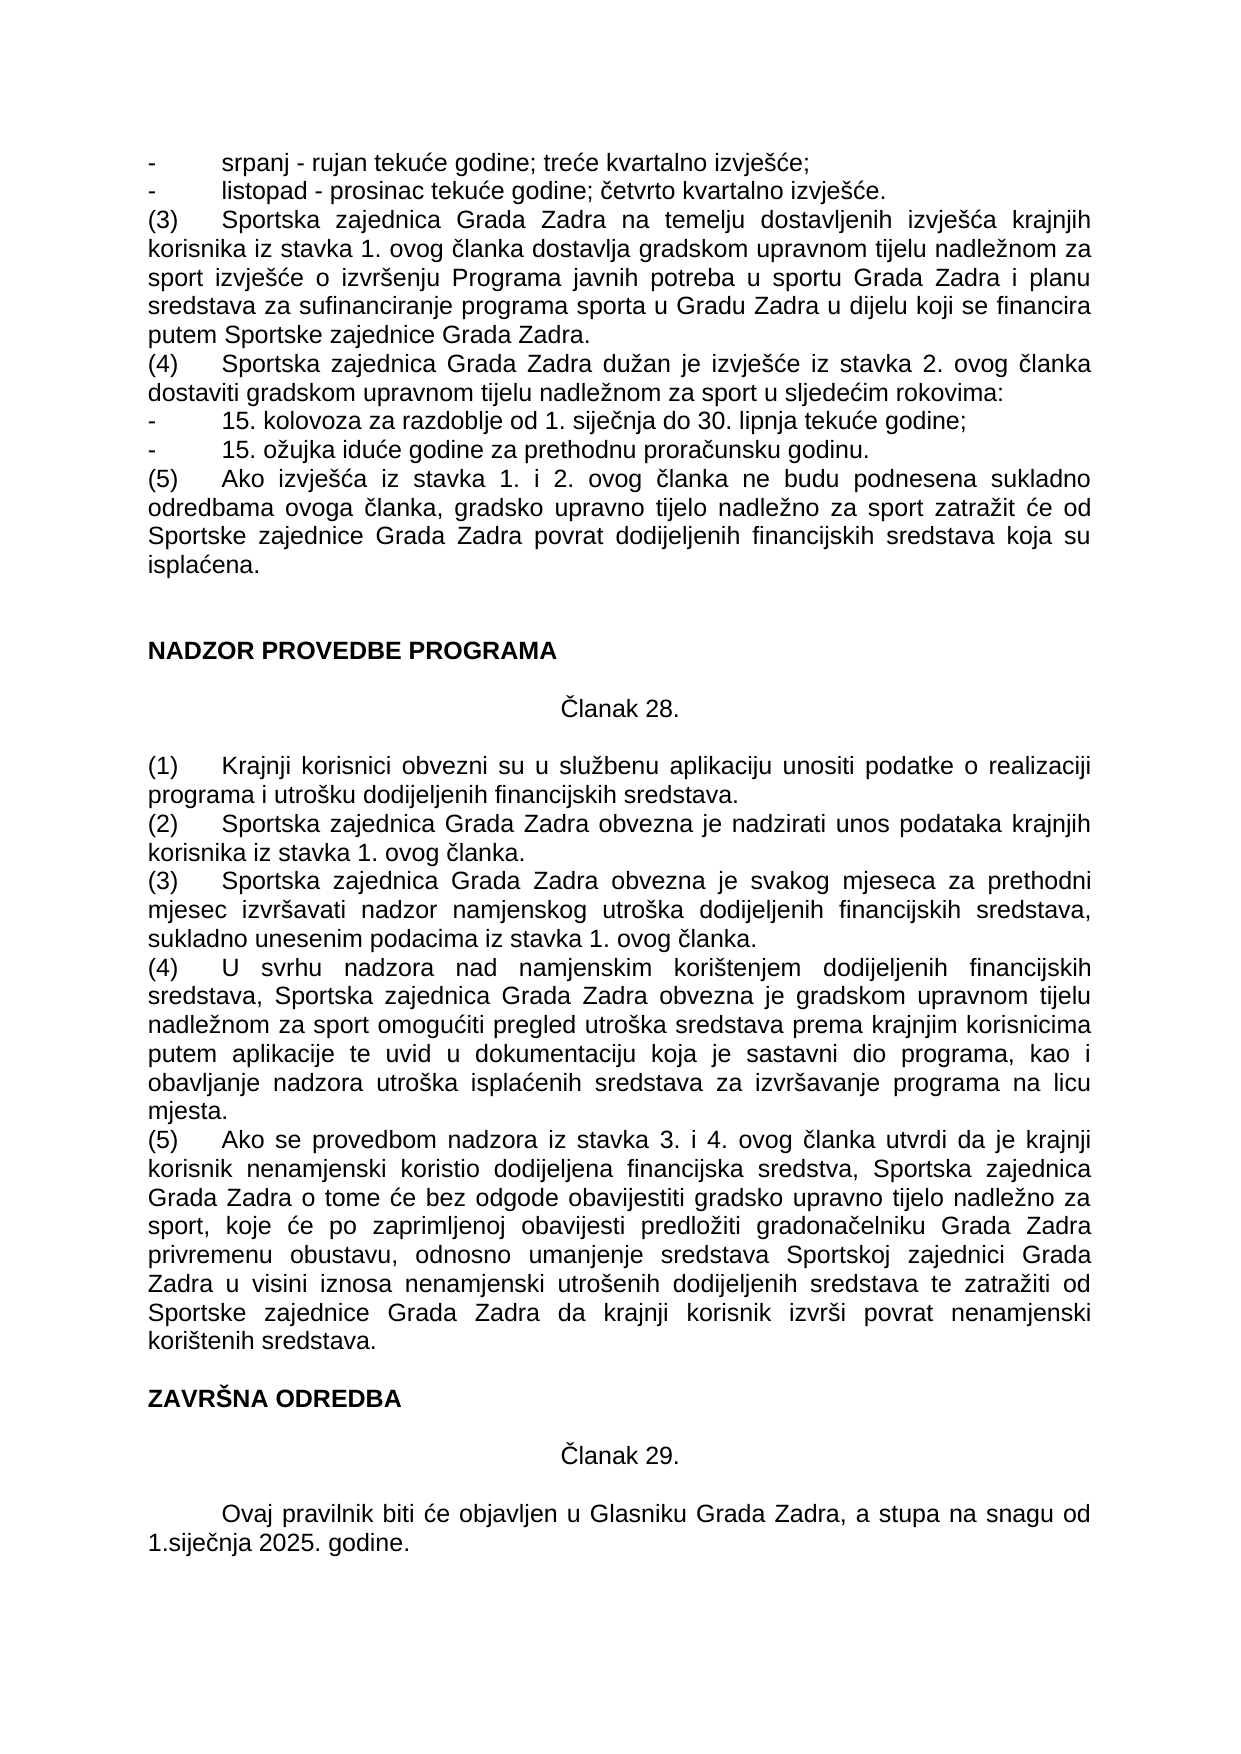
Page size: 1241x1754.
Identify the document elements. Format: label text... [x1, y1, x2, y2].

text - 15. ožujka iduće godine za prethodnu proračunsku godinu. [148, 435, 1093, 464]
text (5) Ako se provedbom nadzora iz stavka 3. i 4. ovog članka utvrdi da je krajnji korisnik nenamjenski koristio dodijeljena financijska sredstva, Sportska zajednica Grada Zadra o tome će bez odgode obavijestiti gradsko upravno tijelo nadležno za sport, koje će po zaprimljenoj obavijesti predložiti gradonačelniku Grada Zadra privremenu obustavu, odnosno umanjenje sredstava Sportskoj zajednici Grada Zadra u visini iznosa nenamjenski utrošenih dodijeljenih sredstava te zatražiti od Sportske zajednice Grada Zadra da krajnji korisnik izvrši povrat nenamjenski korištenih sredstava. [148, 1125, 1093, 1355]
text (3) Sportska zajednica Grada Zadra obvezna je svakog mjeseca za prethodni mjesec izvršavati nadzor namjenskog utroška dodijeljenih financijskih sredstava, sukladno unesenim podacima iz stavka 1. ovog članka. [148, 866, 1093, 953]
text (3) Sportska zajednica Grada Zadra na temelju dostavljenih izvješća krajnjih korisnika iz stavka 1. ovog članka dostavlja gradskom upravnom tijelu nadležnom za sport izvješće o izvršenju Programa javnih potreba u sportu Grada Zadra i planu sredstava za sufinanciranje programa sporta u Gradu Zadra u dijelu koji se financira putem Sportske zajednice Grada Zadra. [148, 205, 1093, 349]
text (4) U svrhu nadzora nad namjenskim korištenjem dodijeljenih financijskih sredstava, Sportska zajednica Grada Zadra obvezna je gradskom upravnom tijelu nadležnom za sport omogućiti pregled utroška sredstava prema krajnjim korisnicima putem aplikacije te uvid u dokumentaciju koja je sastavni dio programa, kao i obavljanje nadzora utroška isplaćenih sredstava za izvršavanje programa na licu mjesta. [148, 953, 1093, 1125]
text NADZOR PROVEDBE PROGRAMA [148, 636, 1093, 665]
text (4) Sportska zajednica Grada Zadra dužan je izvješće iz stavka 2. ovog članka dostaviti gradskom upravnom tijelu nadležnom za sport u sljedećim rokovima: [148, 349, 1093, 406]
text (5) Ako izvješća iz stavka 1. i 2. ovog članka ne budu podnesena sukladno odredbama ovoga članka, gradsko upravno tijelo nadležno za sport zatražit će od Sportske zajednice Grada Zadra povrat dodijeljenih financijskih sredstava koja su isplaćena. [148, 464, 1093, 579]
text - srpanj - rujan tekuće godine; treće kvartalno izvješće; [148, 148, 1093, 176]
text (1) Krajnji korisnici obvezni su u službenu aplikaciju unositi podatke o realizaciji programa i utrošku dodijeljenih financijskih sredstava. [148, 751, 1093, 809]
text Članak 29. [148, 1441, 1093, 1470]
text - 15. kolovoza za razdoblje od 1. siječnja do 30. lipnja tekuće godine; [148, 406, 1093, 435]
text ZAVRŠNA ODREDBA [148, 1384, 1093, 1413]
text (2) Sportska zajednica Grada Zadra obvezna je nadzirati unos podataka krajnjih korisnika iz stavka 1. ovog članka. [148, 809, 1093, 866]
text Ovaj pravilnik biti će objavljen u Glasniku Grada Zadra, a stupa na snagu od 1.siječnja 2025. godine. [148, 1499, 1093, 1556]
text Članak 28. [148, 694, 1093, 723]
text - listopad - prosinac tekuće godine; četvrto kvartalno izvješće. [148, 176, 1093, 205]
